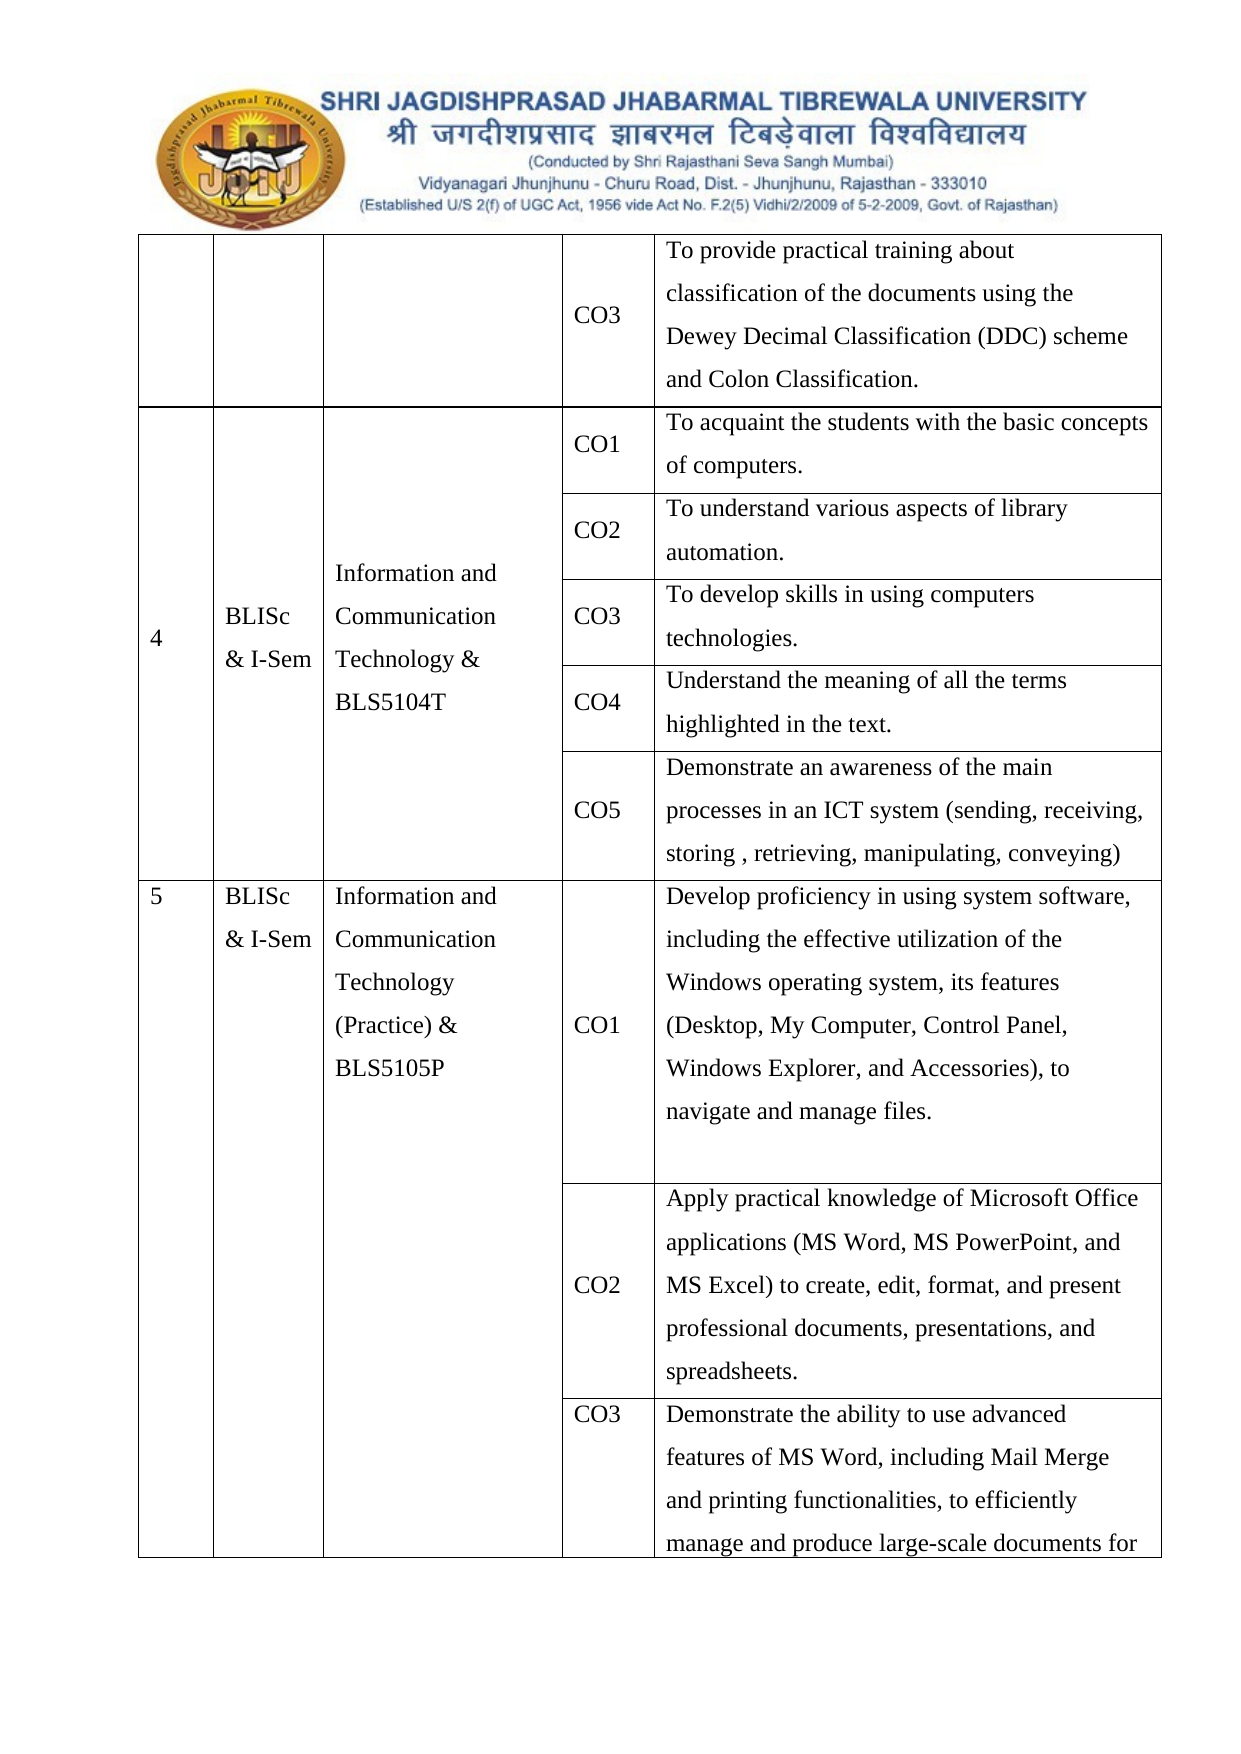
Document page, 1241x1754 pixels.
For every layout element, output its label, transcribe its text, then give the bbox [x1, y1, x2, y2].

table_cell 4 [139, 408, 213, 880]
table_cell Demonstrate an awareness of the main processes in an ICT system (sending, receiving, storing , retrieving, manipulating, conveying) [655, 752, 1161, 880]
table_cell Understand the meaning of all the terms highlighted in the text. [655, 666, 1161, 751]
table_cell CO1 [563, 408, 654, 492]
table_cell CO2 [563, 1184, 654, 1398]
table_cell CO5 [563, 752, 654, 880]
table_cell CO1 [563, 881, 654, 1182]
picture [150, 73, 1091, 234]
table_cell CO3 [563, 235, 654, 406]
table_cell CO2 [563, 494, 654, 578]
table_cell BLISc & I-Sem [214, 881, 323, 1557]
table_cell BLISc & I-Sem [214, 408, 323, 880]
table_cell To acquaint the students with the basic concepts of computers. [655, 408, 1161, 492]
table_cell Apply practical knowledge of Microsoft Office applications (MS Word, MS PowerPoint, and MS Excel) to create, edit, format, and present professional documents, presentations, and spreadsheets. [655, 1184, 1161, 1398]
table_cell To provide practical training about classification of the documents using the Dewey Decimal Classification (DDC) scheme and Colon Classification. [655, 235, 1161, 406]
table_cell 5 [139, 881, 213, 1557]
table_cell To understand various aspects of library automation. [655, 494, 1161, 578]
table_cell Information and Communication Technology & BLS5104T [324, 408, 562, 880]
table_cell Information and Communication Technology (Practice) & BLS5105P [324, 881, 562, 1557]
table_cell CO4 [563, 666, 654, 751]
table_cell To develop skills in using computers technologies. [655, 580, 1161, 664]
table_cell CO3 [563, 580, 654, 664]
table_cell CO3 [563, 1399, 654, 1557]
table_cell Develop proficiency in using system software, including the effective utilization of the Windows operating system, its features (Desktop, My Computer, Control Panel, Windows Explorer, and Accessories), to navigate and manage files. [655, 881, 1161, 1182]
